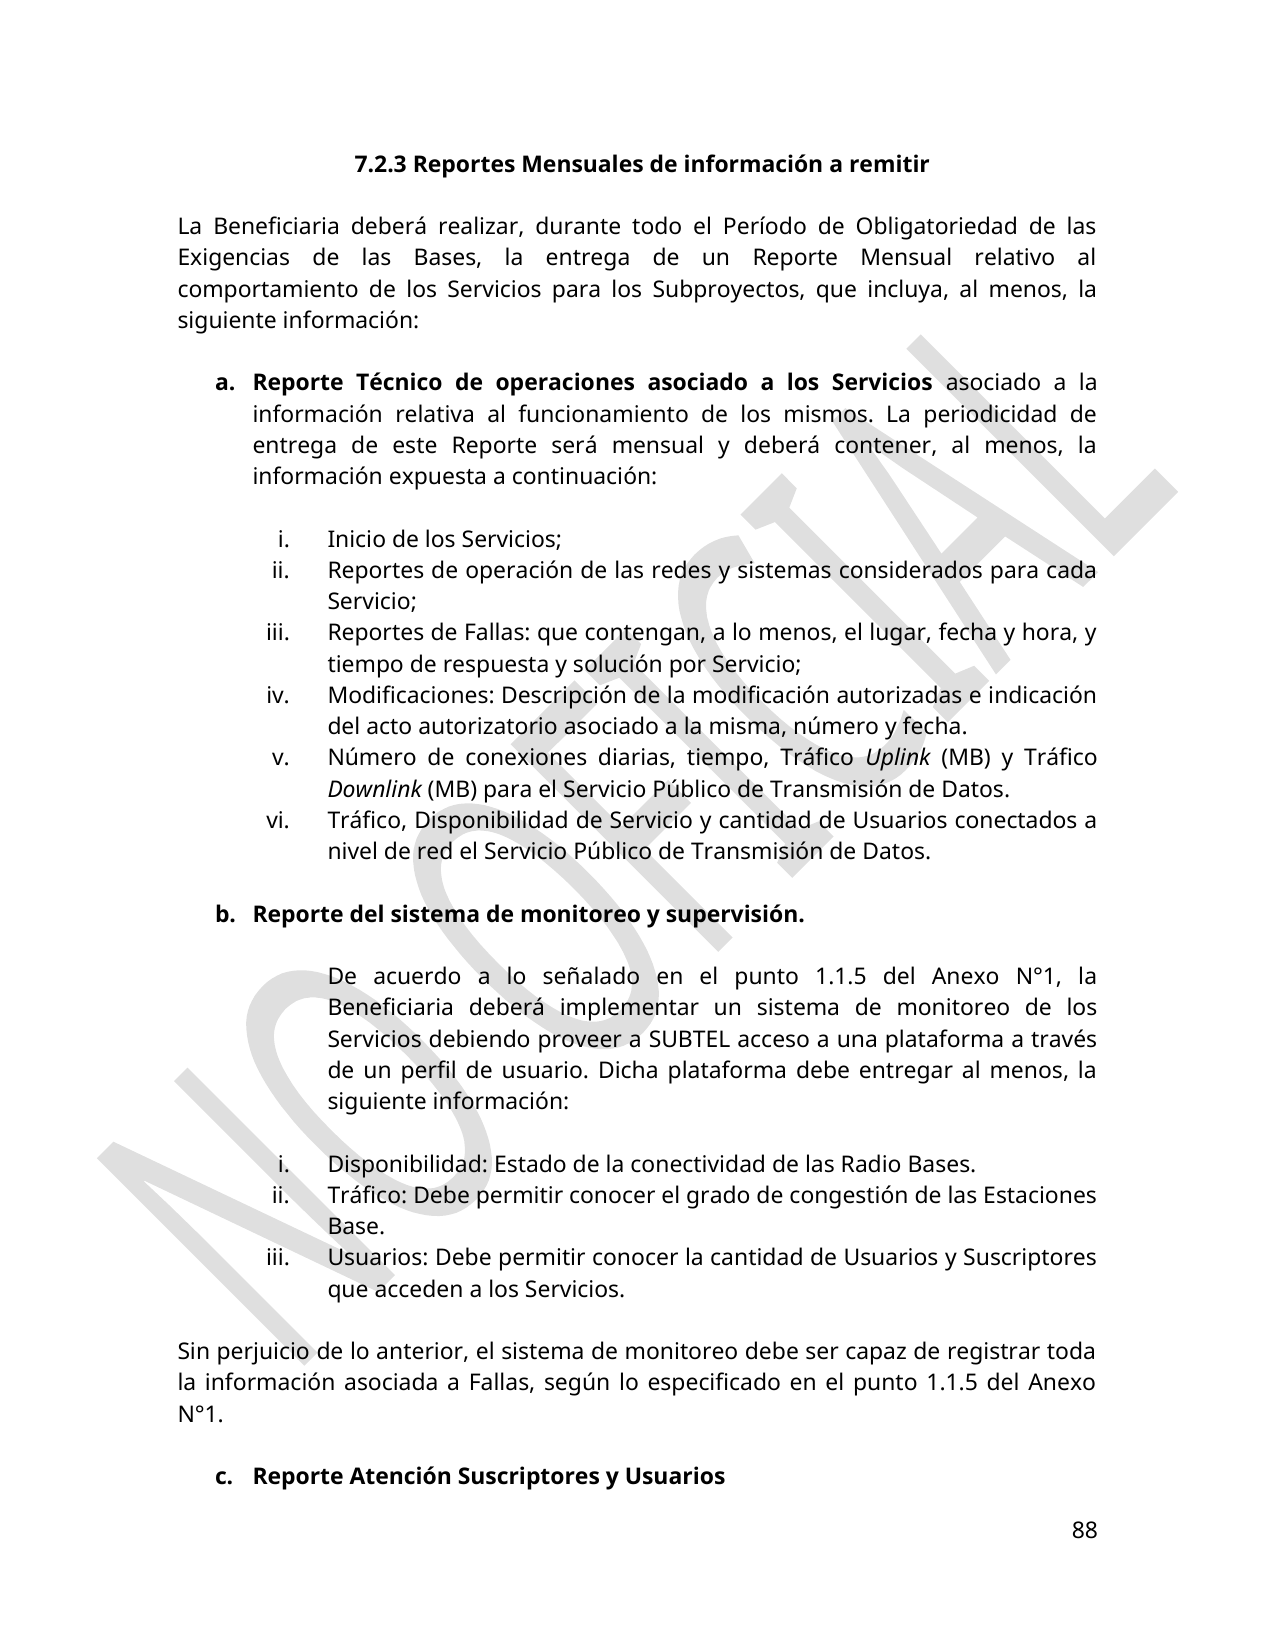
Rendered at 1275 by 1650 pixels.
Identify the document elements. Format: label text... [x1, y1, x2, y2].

list Reportes de operación de las redes y sistemas considerados para cada Servicio; [290, 554, 1098, 616]
list Reportes de Fallas: que contengan, a lo menos, el lugar, fecha y hora, y tiempo de respuesta y solución por Servicio; [290, 616, 1098, 679]
list Tráfico: Debe permitir conocer el grado de congestión de las Estaciones Base. [290, 1179, 1098, 1241]
list Inicio de los Servicios; [290, 523, 1098, 554]
list Tráfico, Disponibilidad de Servicio y cantidad de Usuarios conectados a nivel de red el Servicio Público de Transmisión de Datos. [290, 804, 1098, 866]
subtitle 7.2.3 Reportes Mensuales de información a remitir [354, 148, 1098, 179]
list De acuerdo a lo señalado en el punto 1.1.5 del Anexo N°1, la Beneficiaria deberá implementar un sistema de monitoreo de los Servicios debiendo proveer a SUBTEL acceso a una plataforma a través de un perfil de usuario. Dicha plataforma debe entregar al menos, la siguiente información: [327, 960, 1098, 1116]
list Disponibilidad: Estado de la conectividad de las Radio Bases. [290, 1148, 1098, 1179]
list Reporte Atención Suscriptores y Usuarios [215, 1460, 1098, 1491]
list Número de conexiones diarias, tiempo, Tráfico Uplink (MB) y Tráfico Downlink (MB) para el Servicio Público de Transmisión de Datos. [290, 741, 1098, 804]
text Sin perjuicio de lo anterior, el sistema de monitoreo debe ser capaz de registrar toda la información asociada a Fallas, según lo especificado en el punto 1.1.5 del Anexo N°1. [177, 1335, 1098, 1429]
list Reporte Técnico de operaciones asociado a los Servicios asociado a la información relativa al funcionamiento de los mismos. La periodicidad de entrega de este Reporte será mensual y deberá contener, al menos, la información expuesta a continuación: [215, 366, 1098, 491]
list Usuarios: Debe permitir conocer la cantidad de Usuarios y Suscriptores que acceden a los Servicios. [290, 1241, 1098, 1304]
list Modificaciones: Descripción de la modificación autorizadas e indicación del acto autorizatorio asociado a la misma, número y fecha. [290, 679, 1098, 741]
text La Beneficiaria deberá realizar, durante todo el Período de Obligatoriedad de las Exigencias de las Bases, la entrega de un Reporte Mensual relativo al comportamiento de los Servicios para los Subproyectos, que incluya, al menos, la siguiente información: [177, 210, 1098, 335]
list Reporte del sistema de monitoreo y supervisión. [215, 898, 1098, 929]
